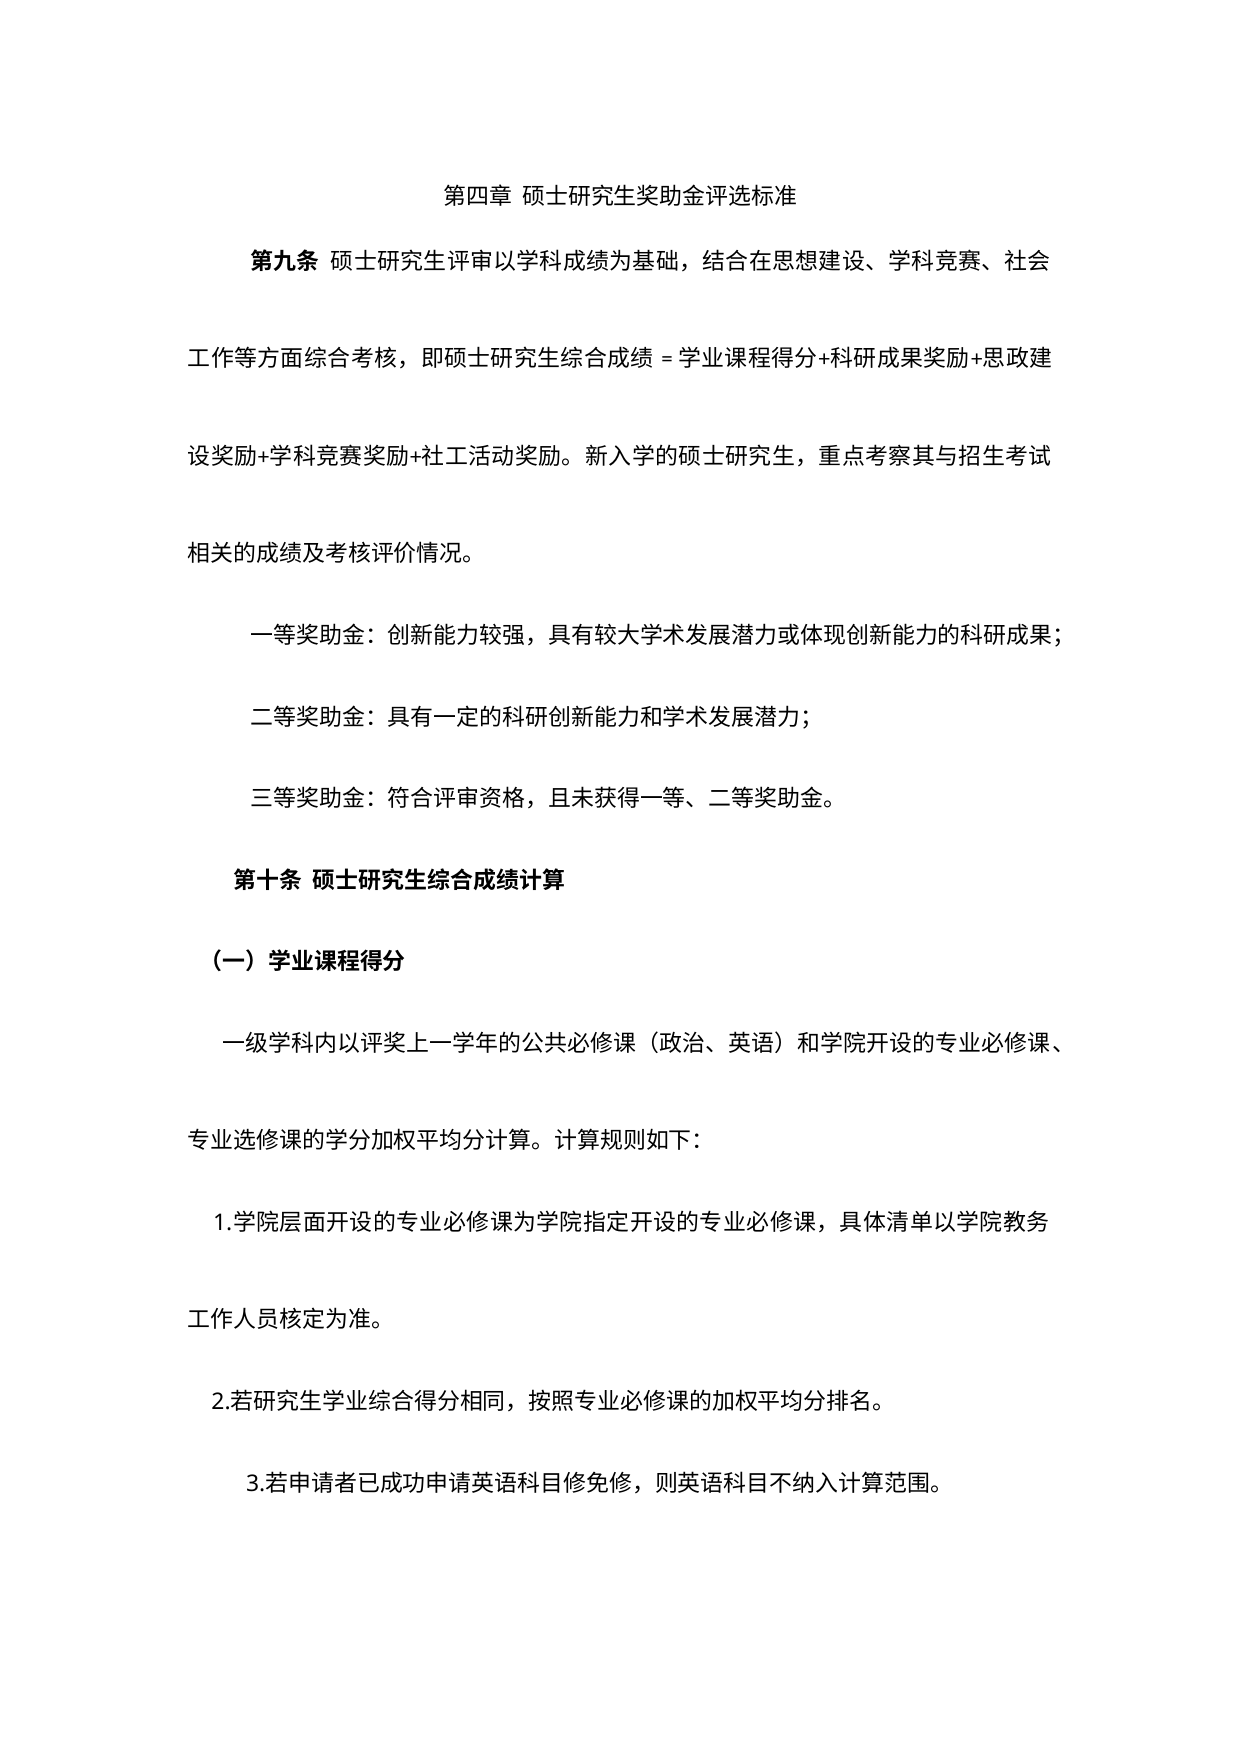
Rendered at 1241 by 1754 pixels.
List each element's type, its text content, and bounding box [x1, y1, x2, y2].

text 第九条 硕士研究生评审以学科成绩为基础，结合在思想建设、学科竞赛、社会工作等方面综合考核，即硕士研究生综合成绩 = 学业课程得分+科研成果奖励+思政建设奖励+学科竞赛奖励+社工活动奖励。新入学的硕士研究生，重点考察其与招生考试相关的成绩及考核评价情况。 [187, 227, 1053, 584]
text 3.若申请者已成功申请英语科目修免修，则英语科目不纳入计算范围。 [187, 1449, 1053, 1514]
text 三等奖助金：符合评审资格，且未获得一等、二等奖助金。 [187, 764, 1053, 829]
text 二等奖助金：具有一定的科研创新能力和学术发展潜力； [187, 683, 1053, 748]
text 一级学科内以评奖上一学年的公共必修课（政治、英语）和学院开设的专业必修课、专业选修课的学分加权平均分计算。计算规则如下： [187, 1009, 1053, 1171]
text 一等奖助金：创新能力较强，具有较大学术发展潜力或体现创新能力的科研成果； [187, 601, 1053, 666]
text 2.若研究生学业综合得分相同，按照专业必修课的加权平均分排名。 [187, 1367, 1053, 1432]
text 1.学院层面开设的专业必修课为学院指定开设的专业必修课，具体清单以学院教务工作人员核定为准。 [187, 1188, 1053, 1351]
text （一）学业课程得分 [187, 927, 1053, 992]
text 第十条 硕士研究生综合成绩计算 [187, 846, 1053, 911]
text 第四章 硕士研究生奖助金评选标准 [187, 162, 1053, 227]
